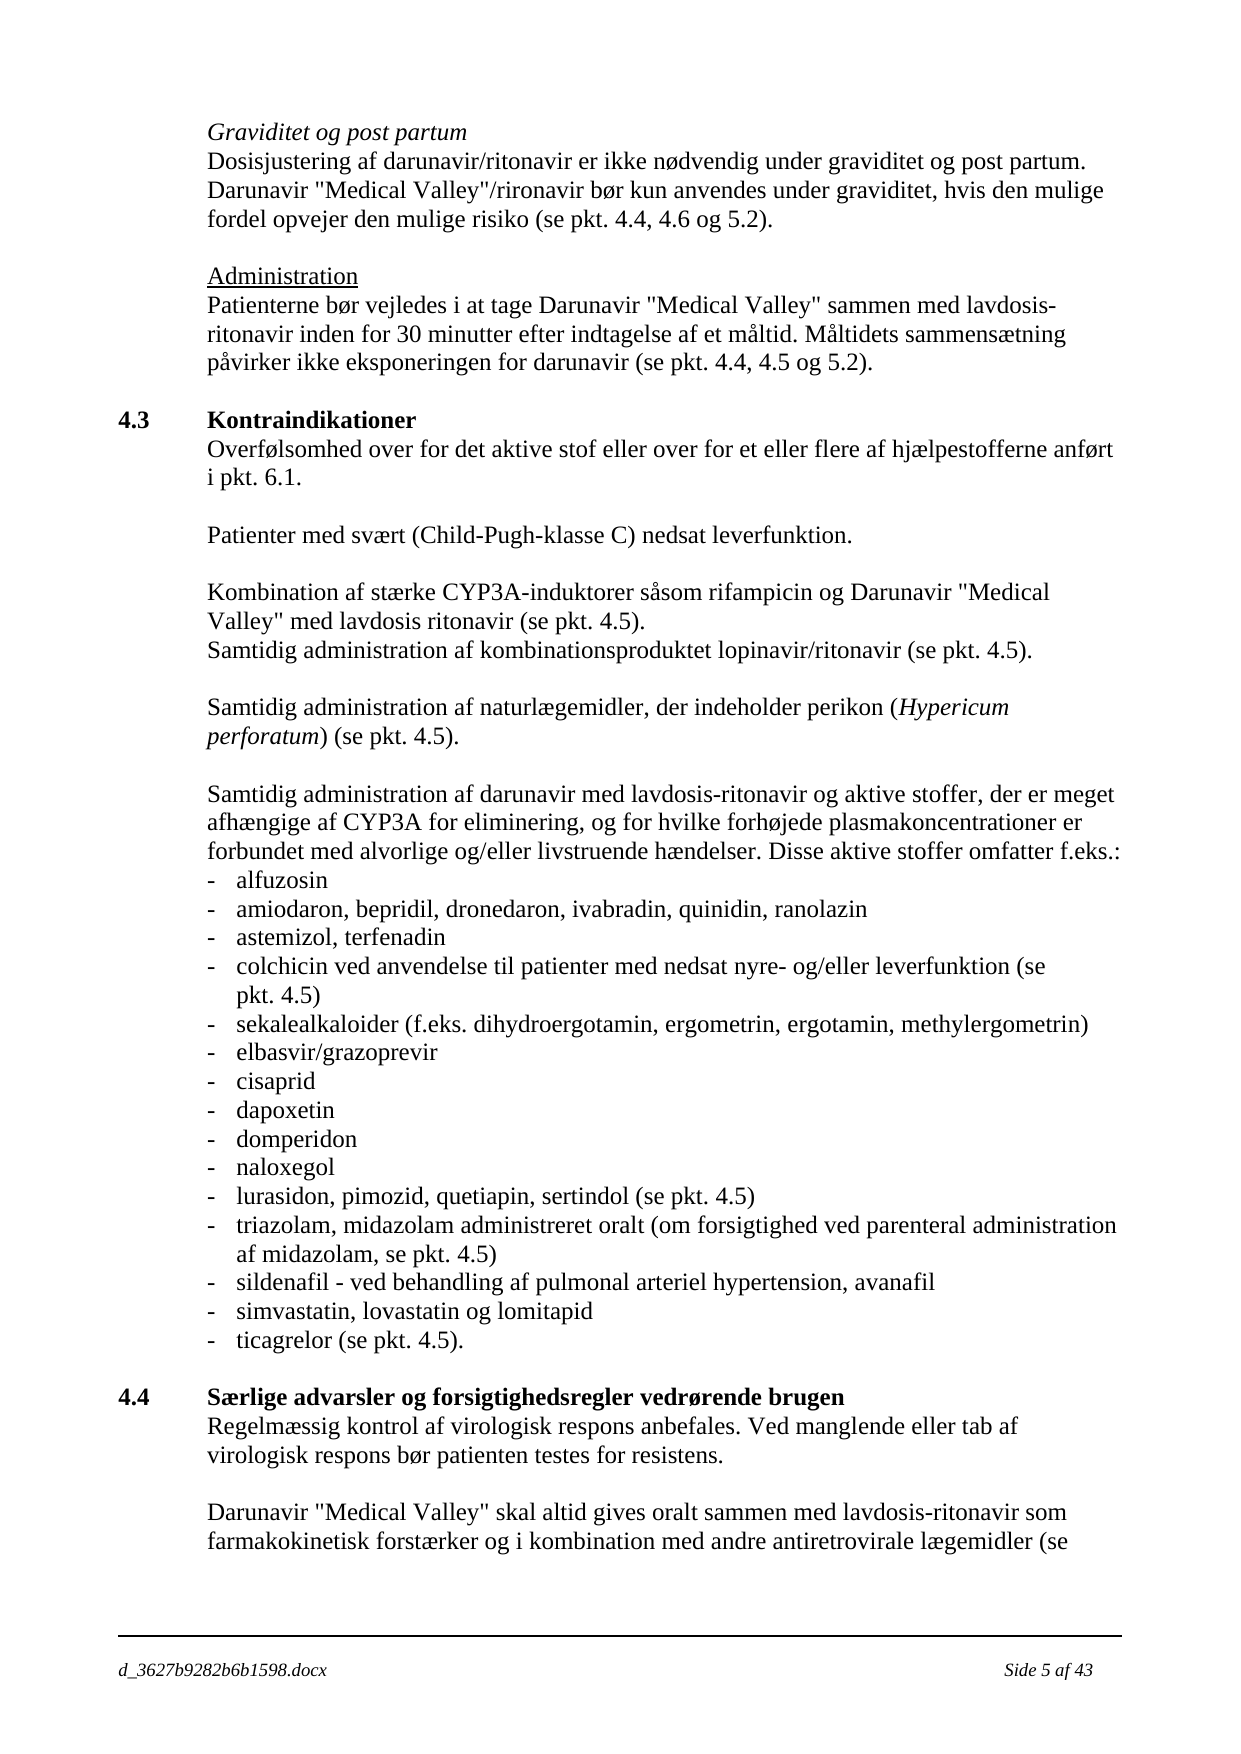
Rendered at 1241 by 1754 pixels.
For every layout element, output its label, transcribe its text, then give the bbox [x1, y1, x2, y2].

list sildenafil - ved behandling af pulmonal arteriel hypertension, avanafil [207, 1267, 1122, 1296]
list alfuzosin [207, 865, 1122, 894]
text Samtidig administration af naturlægemidler, der indeholder perikon (Hypericum perforatum) (se pkt. 4.5). [207, 692, 1122, 750]
list simvastatin, lovastatin og lomitapid [207, 1296, 1122, 1325]
list naloxegol [207, 1152, 1122, 1181]
text Patienter med svært (Child-Pugh-klasse C) nedsat leverfunktion. [207, 520, 1122, 549]
text Samtidig administration af darunavir med lavdosis-ritonavir og aktive stoffer, der er meget afhængige af CYP3A for eliminering, og for hvilke forhøjede plasmakoncentrationer er forbundet med alvorlige og/eller livstruende hændelser. Disse aktive stoffer omfatter f.eks.: [207, 779, 1122, 865]
text Samtidig administration af kombinationsproduktet lopinavir/ritonavir (se pkt. 4.5). [207, 635, 1122, 664]
list sekalealkaloider (f.eks. dihydroergotamin, ergometrin, ergotamin, methylergometrin) [207, 1009, 1122, 1037]
list lurasidon, pimozid, quetiapin, sertindol (se pkt. 4.5) [207, 1181, 1122, 1210]
text Patienterne bør vejledes i at tage Darunavir "Medical Valley" sammen med lavdosis-ritonavir inden for 30 minutter efter indtagelse af et måltid. Måltidets sammensætning påvirker ikke eksponeringen for darunavir (se pkt. 4.4, 4.5 og 5.2). [207, 290, 1122, 376]
text 4.3 Kontraindikationer [118, 405, 1122, 434]
text Dosisjustering af darunavir/ritonavir er ikke nødvendig under graviditet og post partum. Darunavir "Medical Valley"/rironavir bør kun anvendes under graviditet, hvis den mulige fordel opvejer den mulige risiko (se pkt. 4.4, 4.6 og 5.2). [207, 146, 1122, 232]
list triazolam, midazolam administreret oralt (om forsigtighed ved parenteral administration af midazolam, se pkt. 4.5) [207, 1210, 1122, 1267]
text Overfølsomhed over for det aktive stof eller over for et eller flere af hjælpestofferne anført i pkt. 6.1. [207, 434, 1122, 491]
list domperidon [207, 1124, 1122, 1152]
list elbasvir/grazoprevir [207, 1037, 1122, 1066]
list cisaprid [207, 1066, 1122, 1095]
list ticagrelor (se pkt. 4.5). [207, 1325, 1122, 1354]
list colchicin ved anvendelse til patienter med nedsat nyre- og/eller leverfunktion (se pkt. 4.5) [207, 951, 1122, 1009]
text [207, 1497, 1122, 1555]
text Administration [207, 261, 1122, 290]
list dapoxetin [207, 1095, 1122, 1124]
list astemizol, terfenadin [207, 922, 1122, 951]
text Regelmæssig kontrol af virologisk respons anbefales. Ved manglende eller tab af virologisk respons bør patienten testes for resistens. [207, 1411, 1122, 1469]
list amiodaron, bepridil, dronedaron, ivabradin, quinidin, ranolazin [207, 894, 1122, 922]
text 4.4 Særlige advarsler og forsigtighedsregler vedrørende brugen [118, 1382, 1122, 1411]
text Kombination af stærke CYP3A-induktorer såsom rifampicin og Darunavir "Medical Valley" med lavdosis ritonavir (se pkt. 4.5). [207, 577, 1122, 635]
text Graviditet og post partum [207, 117, 1122, 146]
